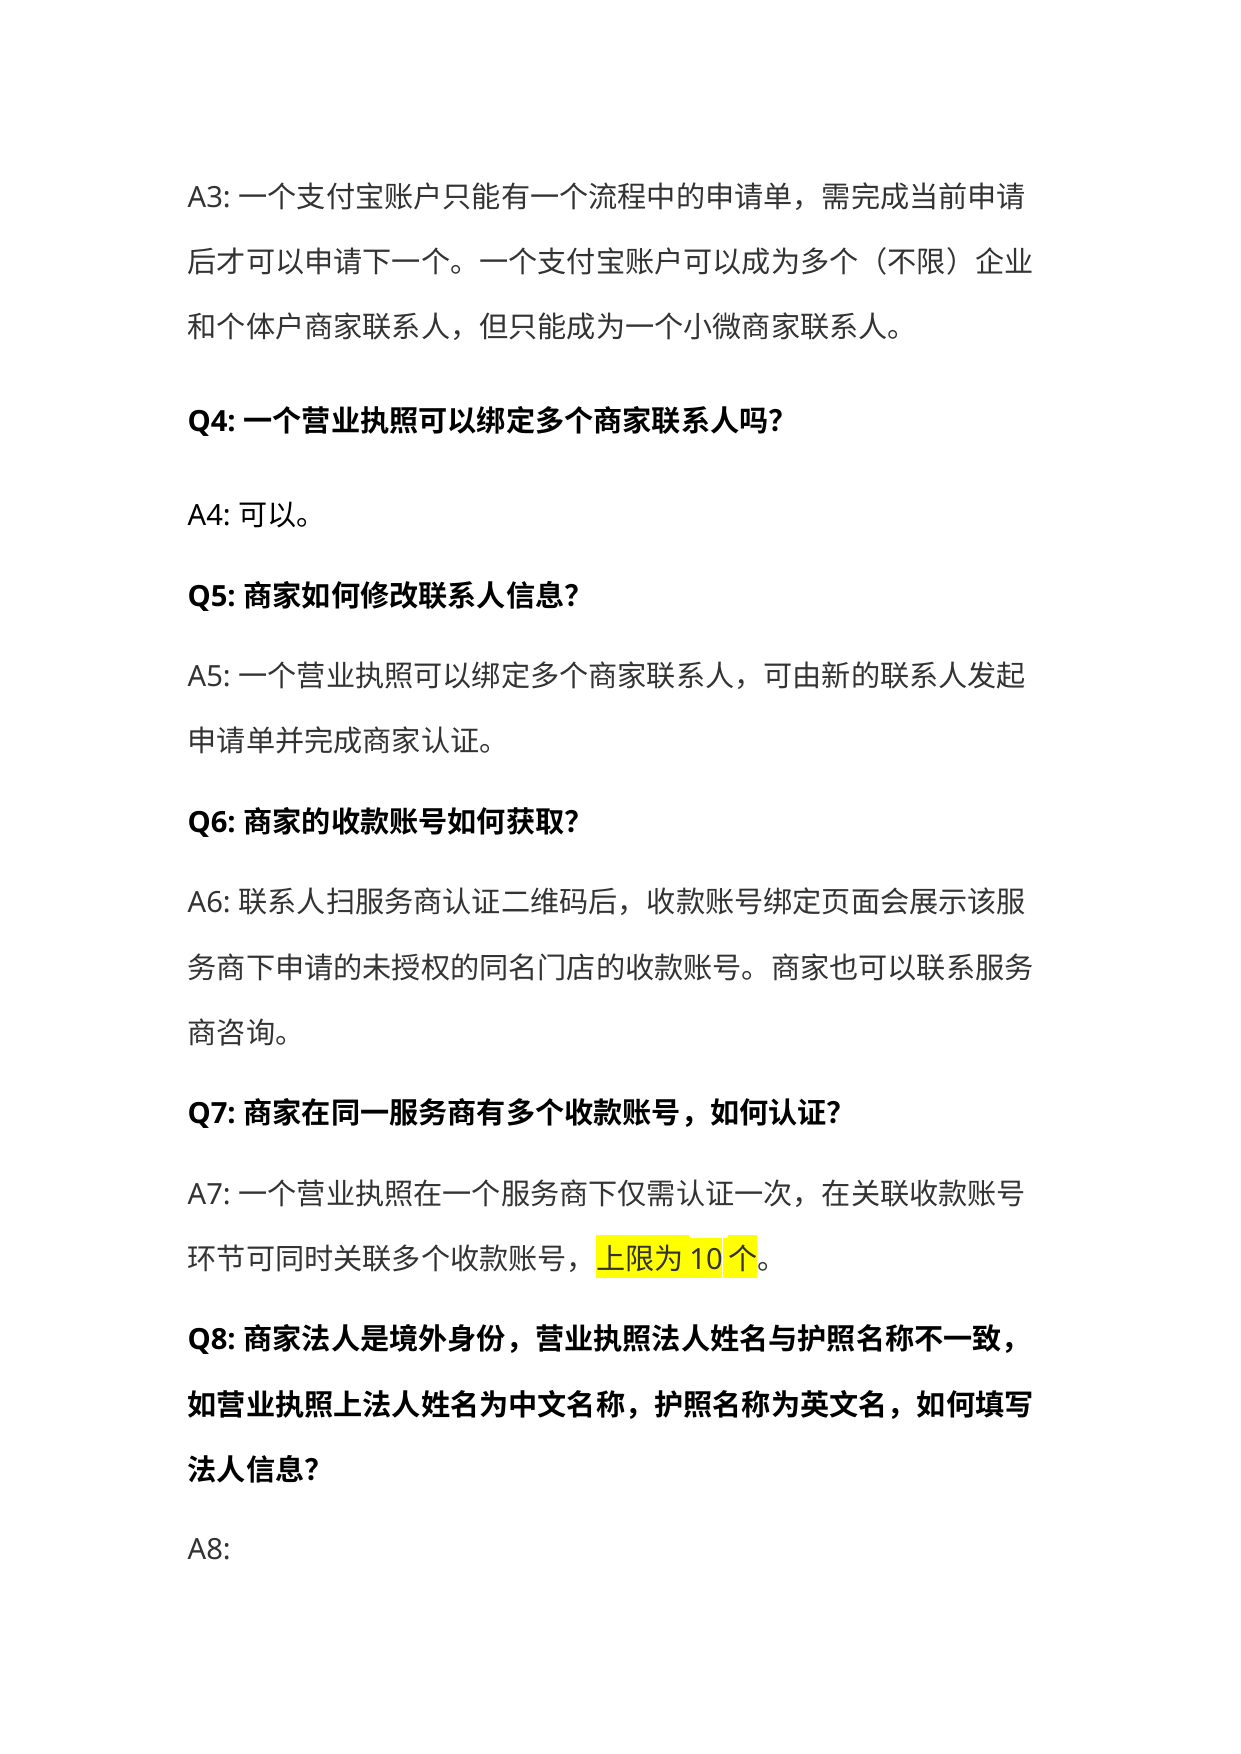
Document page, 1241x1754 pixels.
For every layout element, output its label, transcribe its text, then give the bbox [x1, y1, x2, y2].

text A4: 可以。 [187, 480, 1053, 545]
text Q4: 一个营业执照可以绑定多个商家联系人吗？ [187, 386, 1053, 451]
text Q7: 商家在同一服务商有多个收款账号，如何认证？ [187, 1078, 1053, 1143]
text Q6: 商家的收款账号如何获取？ [187, 787, 1053, 852]
text A5: 一个营业执照可以绑定多个商家联系人，可由新的联系人发起申请单并完成商家认证。 [187, 642, 1053, 772]
text A7: 一个营业执照在一个服务商下仅需认证一次，在关联收款账号环节可同时关联多个收款账号，上限为10个。 [187, 1159, 1053, 1289]
text Q5: 商家如何修改联系人信息？ [187, 561, 1053, 626]
text A8: [187, 1515, 1053, 1580]
text A3: 一个支付宝账户只能有一个流程中的申请单，需完成当前申请后才可以申请下一个。一个支付宝账户可以成为多个（不限）企业和个体户商家联系人，但只能成为一个小微商家联系人。 [187, 162, 1053, 357]
text Q8: 商家法人是境外身份，营业执照法人姓名与护照名称不一致，如营业执照上法人姓名为中文名称，护照名称为英文名，如何填写法人信息？ [187, 1305, 1053, 1500]
text A6: 联系人扫服务商认证二维码后，收款账号绑定页面会展示该服务商下申请的未授权的同名门店的收款账号。商家也可以联系服务商咨询。 [187, 868, 1053, 1063]
